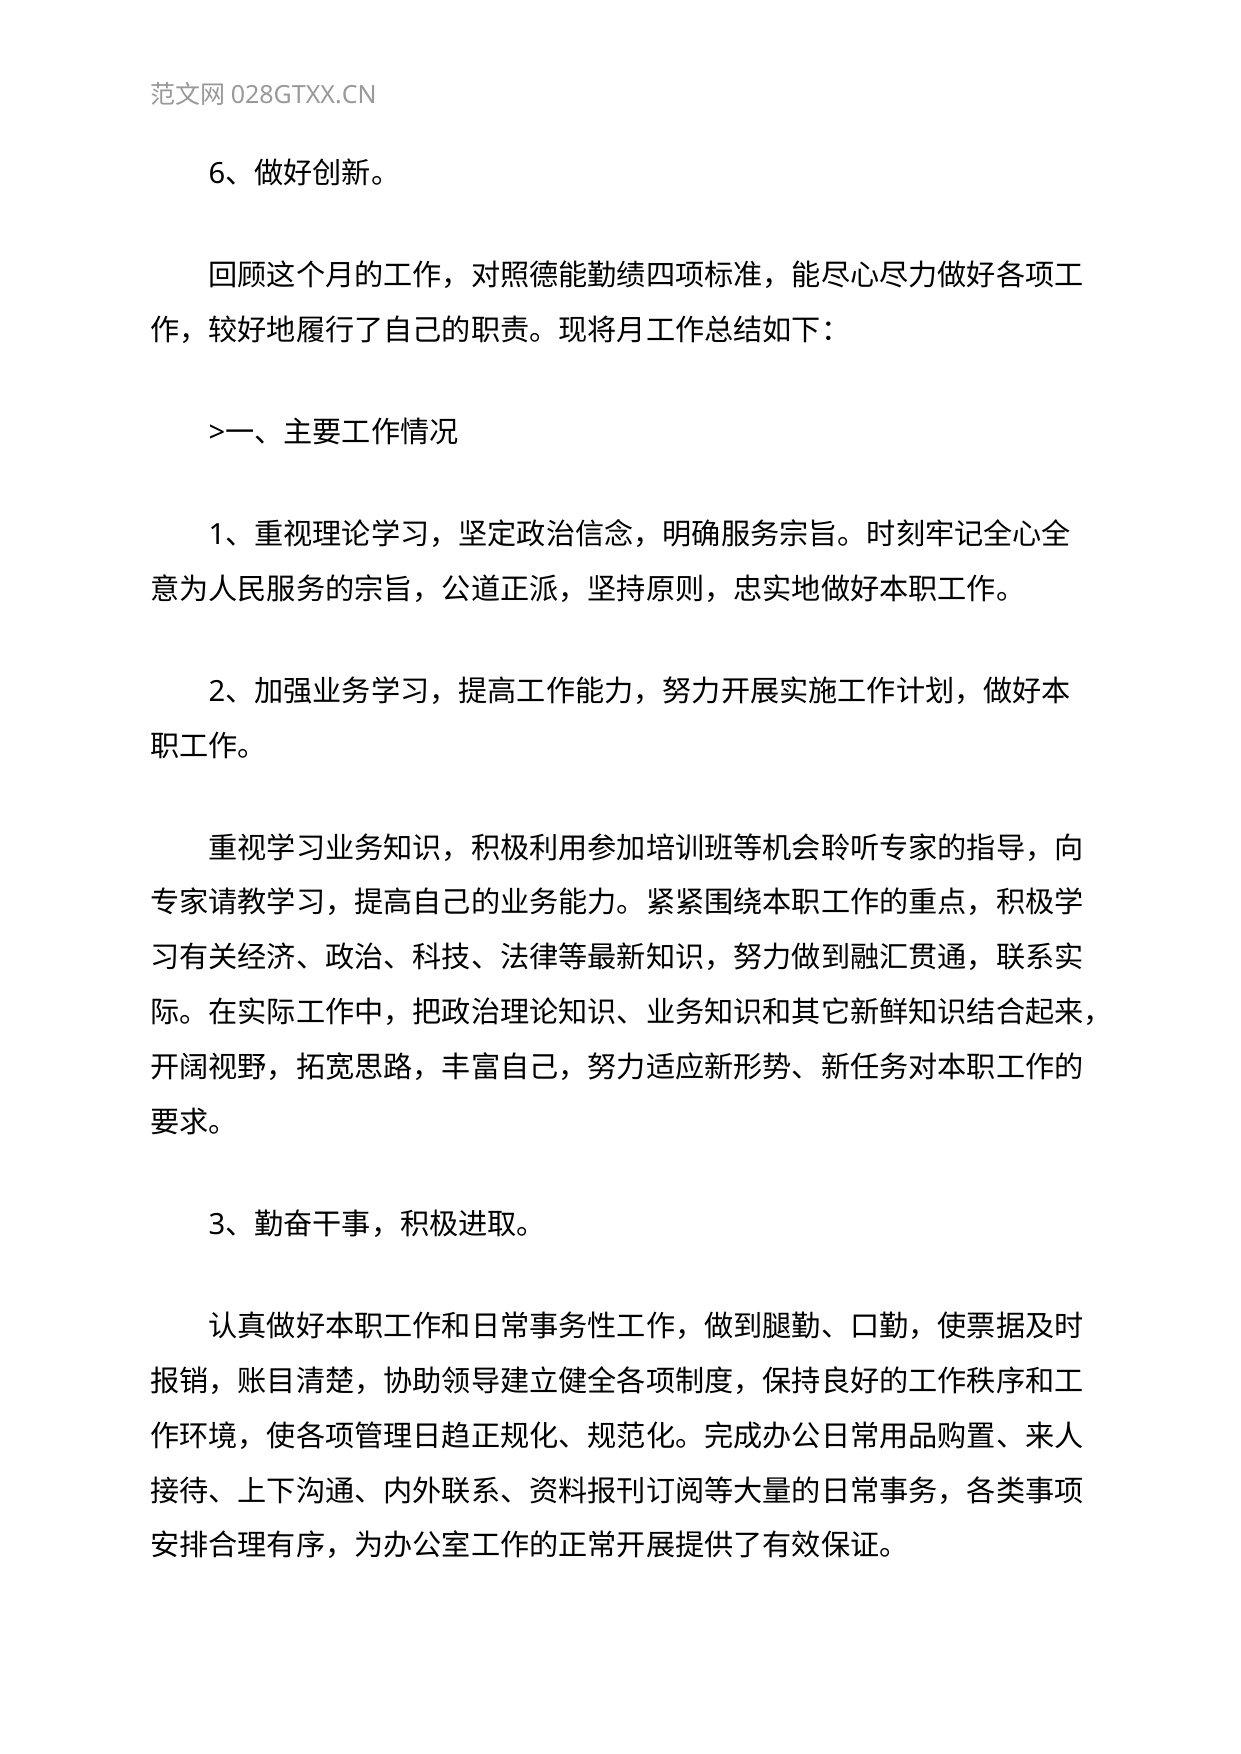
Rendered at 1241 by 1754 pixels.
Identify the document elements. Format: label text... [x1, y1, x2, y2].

text 重视学习业务知识，积极利用参加培训班等机会聆听专家的指导，向专家请教学习，提高自己的业务能力。紧紧围绕本职工作的重点，积极学习有关经济、政治、科技、法律等最新知识，努力做到融汇贯通，联系实际。在实际工作中，把政治理论知识、业务知识和其它新鲜知识结合起来，开阔视野，拓宽思路，丰富自己，努力适应新形势、新任务对本职工作的要求。 [150, 824, 1090, 1141]
text 3、勤奋干事，积极进取。 [150, 1200, 1090, 1243]
text 认真做好本职工作和日常事务性工作，做到腿勤、口勤，使票据及时报销，账目清楚，协助领导建立健全各项制度，保持良好的工作秩序和工作环境，使各项管理日趋正规化、规范化。完成办公日常用品购置、来人接待、上下沟通、内外联系、资料报刊订阅等大量的日常事务，各类事项安排合理有序，为办公室工作的正常开展提供了有效保证。 [150, 1302, 1090, 1564]
text 6、做好创新。 [150, 150, 1090, 192]
text 2、加强业务学习，提高工作能力，努力开展实施工作计划，做好本职工作。 [150, 667, 1090, 765]
text >一、主要工作情况 [150, 409, 1090, 451]
text 回顾这个月的工作，对照德能勤绩四项标准，能尽心尽力做好各项工作，较好地履行了自己的职责。现将月工作总结如下： [150, 252, 1090, 349]
text 1、重视理论学习，坚定政治信念，明确服务宗旨。时刻牢记全心全意为人民服务的宗旨，公道正派，坚持原则，忠实地做好本职工作。 [150, 511, 1090, 608]
